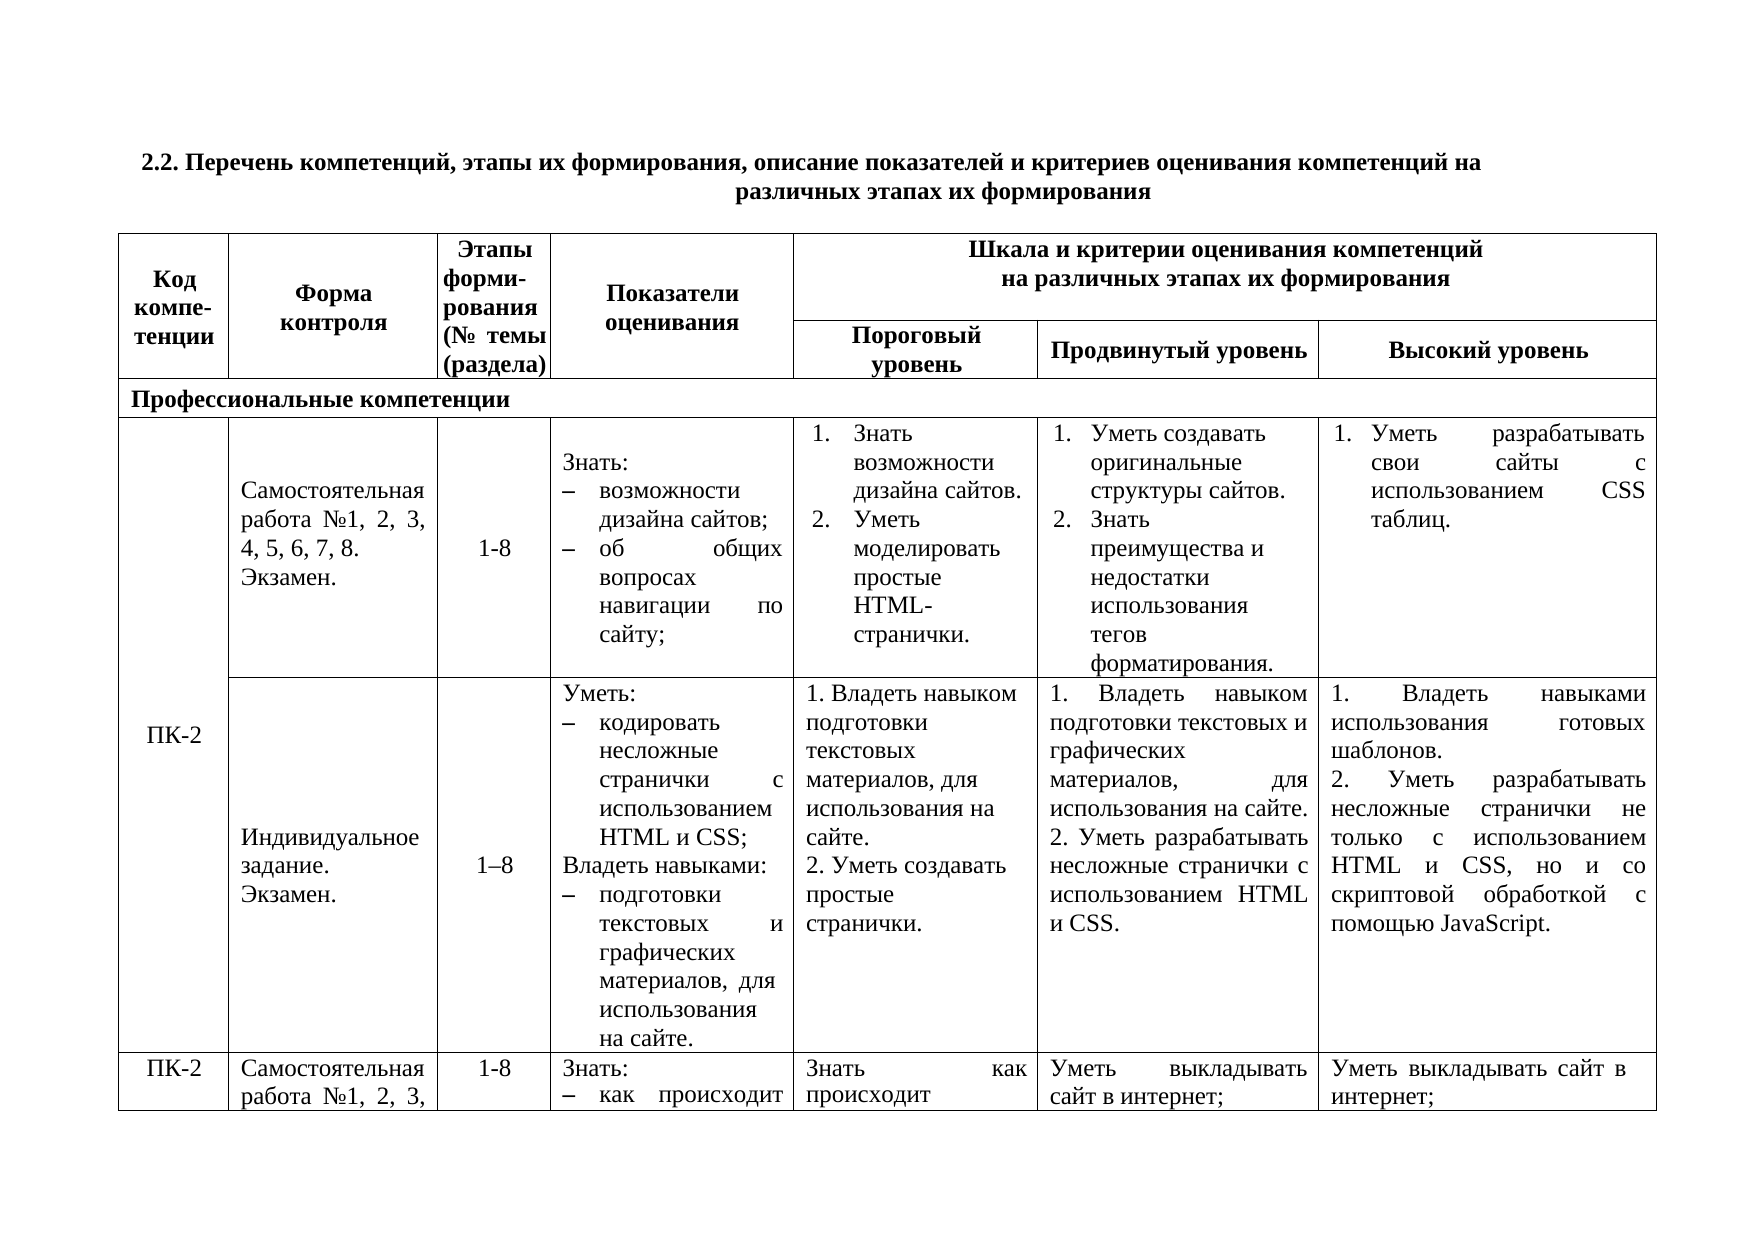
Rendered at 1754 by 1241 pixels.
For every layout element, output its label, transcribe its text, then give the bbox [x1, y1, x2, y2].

table_cell Продвинутый уровень [1038, 321, 1318, 378]
table_header Показатели оценивания [551, 234, 793, 378]
table_cell Владеть навыками использования готовых шаблонов. Уметь разрабатывать несложные странички не только с использованием HTML и CSS, но и со скриптовой обработкой с помощью JavaScript. [1319, 678, 1656, 1052]
table_cell Владеть навыком подготовки текстовых материалов, для использования на сайте. Уметь создавать простые странички. [794, 678, 1037, 1052]
table_cell Уметь выкладывать сайт в интернет; [1319, 1053, 1656, 1110]
table_cell Самостоятельная работа №1, 2, 3, 4, 5, 6, 7, 8. Экзамен. [229, 418, 437, 677]
table_cell Знать как происходит [794, 1053, 1037, 1110]
table_cell 1. Уметь разрабатывать свои сайты с использованием CSS таблиц. [1319, 418, 1656, 677]
table_cell ПК-2 [119, 1053, 228, 1110]
table_cell Высокий уровень [1319, 321, 1656, 378]
table_header Код компе- тенции [119, 234, 228, 378]
table_cell Знать: – как происходит [551, 1053, 793, 1110]
table_cell Знать: возможности дизайна сайтов; об общих вопросах навигации по сайту; [551, 418, 793, 677]
table_cell Профессиональные компетенции [119, 379, 1656, 417]
table_cell 1-8 [438, 1053, 550, 1110]
table_cell Уметь: кодировать несложные странички с использованием HTML и CSS; Владеть навыками: подготовки текстовых и графических материалов, для использования на сайте. [551, 678, 793, 1052]
table_cell Владеть навыком подготовки текстовых и графических материалов, для использования на сайте. Уметь разрабатывать несложные странички с использованием HTML и CSS. [1038, 678, 1318, 1052]
table_header Шкала и критерии оценивания компетенций на различных этапах их формирования [794, 234, 1656, 319]
table_cell Уметь создавать оригинальные структуры сайтов. Знать преимущества и недостатки использования тегов форматирования. [1038, 418, 1318, 677]
table_cell Уметь выкладывать сайт в интернет; [1038, 1053, 1318, 1110]
table_cell 1-8 [438, 418, 550, 677]
table_cell Самостоятельная работа №1, 2, 3, [229, 1053, 437, 1110]
table_cell 1–8 [438, 678, 550, 1052]
subtitle Перечень компетенций, этапы их формирования, описание показателей и критериев оценивания компетенций на различных этапах их формирования [141, 147, 1613, 204]
table_cell ПК-2 [119, 418, 228, 1052]
table_header Форма контроля [229, 234, 437, 378]
table_cell Пороговый уровень [794, 321, 1037, 378]
table_cell Индивидуальное задание. Экзамен. [229, 678, 437, 1052]
table_header Этапы форми- рования (№ темы (раздела) [438, 234, 550, 378]
table_cell Знать возможности дизайна сайтов. Уметь моделировать простые HTML- странички. [794, 418, 1037, 677]
